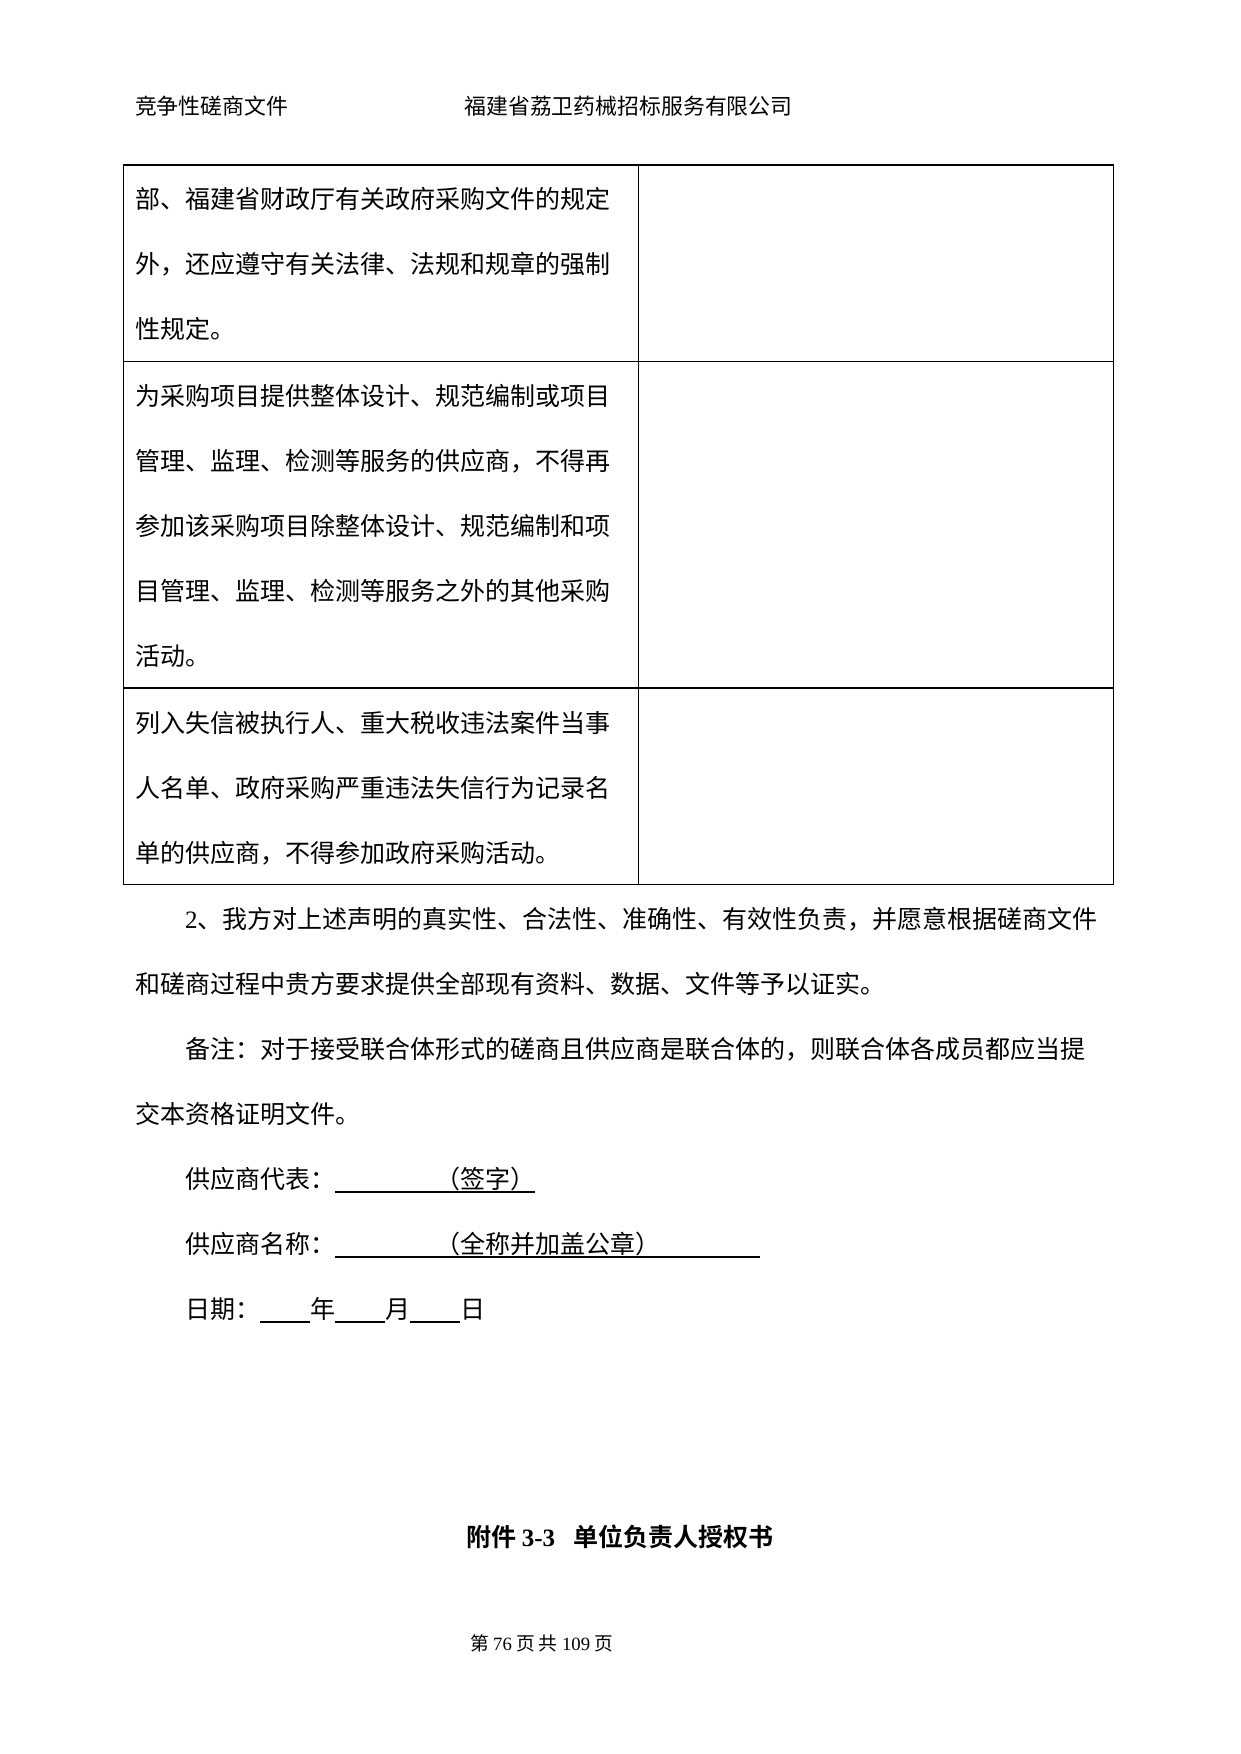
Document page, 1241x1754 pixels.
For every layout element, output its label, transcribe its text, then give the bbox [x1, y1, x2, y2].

text 附件3-3 单位负责人授权书 [135, 1503, 1106, 1568]
text 日期： 年 月 日 [135, 1275, 1106, 1340]
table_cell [124, 166, 638, 361]
text 供应商名称： （全称并加盖公章） [135, 1210, 1106, 1275]
table_cell [639, 362, 1113, 687]
text 供应商代表： （签字） [135, 1145, 1106, 1210]
text 备注：对于接受联合体形式的磋商且供应商是联合体的，则联合体各成员都应当提交本资格证明文件。 [135, 1015, 1106, 1145]
text 2、我方对上述声明的真实性、合法性、准确性、有效性负责，并愿意根据磋商文件和磋商过程中贵方要求提供全部现有资料、数据、文件等予以证实。 [135, 885, 1106, 1015]
table_cell [639, 166, 1113, 361]
table_cell 列入失信被执行人、重大税收违法案件当事人名单、政府采购严重违法失信行为记录名单的供应商，不得参加政府采购活动。 [124, 689, 638, 884]
table_cell [639, 689, 1113, 884]
table_cell 为采购项目提供整体设计、规范编制或项目管理、监理、检测等服务的供应商，不得再参加该采购项目除整体设计、规范编制和项目管理、监理、检测等服务之外的其他采购活动。 [124, 362, 638, 687]
